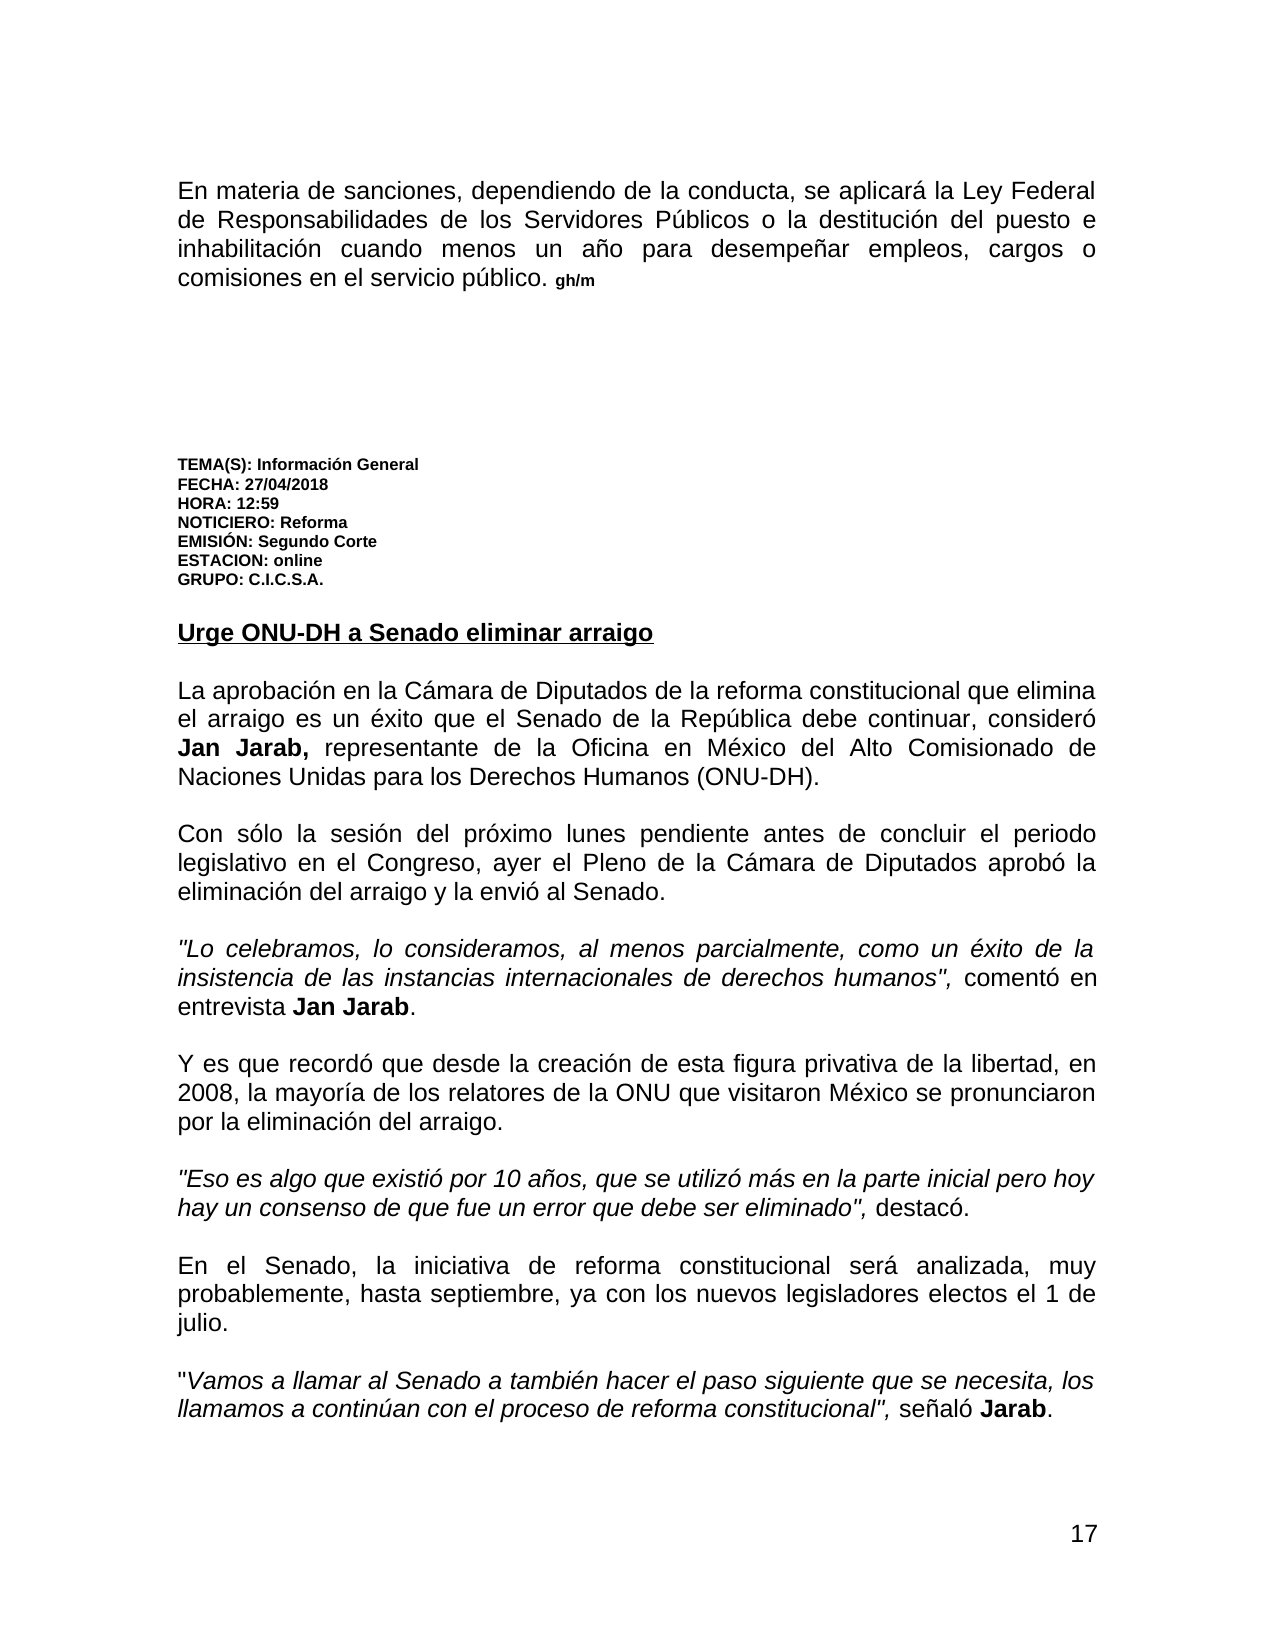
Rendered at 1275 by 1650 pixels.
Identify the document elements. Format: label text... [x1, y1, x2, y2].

text Urge ONU-DH a Senado eliminar arraigo [177, 618, 1098, 647]
text Y es que recordó que desde la creación de esta figura privativa de la libertad, en 2008, la mayoría de los relatores de la ONU que visitaron México se pronunciaron por la eliminación del arraigo. [177, 1049, 1098, 1136]
text ESTACION: online [177, 551, 1098, 570]
text HORA: 12:59 [177, 493, 1098, 513]
text NOTICIERO: Reforma [177, 513, 1098, 532]
text En materia de sanciones, dependiendo de la conducta, se aplicará la Ley Federal de Responsabilidades de los Servidores Públicos o la destitución del puesto e inhabilitación cuando menos un año para desempeñar empleos, cargos o comisiones en el servicio público. gh/m [177, 176, 1098, 291]
text FECHA: 27/04/2018 [177, 474, 1098, 493]
text TEMA(S): Información General [177, 455, 1098, 474]
text En el Senado, la iniciativa de reforma constitucional será analizada, muy probablemente, hasta septiembre, ya con los nuevos legisladores electos el 1 de julio. [177, 1251, 1098, 1337]
text "Lo celebramos, lo consideramos, al menos parcialmente, como un éxito de la insistencia de las instancias internacionales de derechos humanos", comentó en entrevista Jan Jarab. [177, 934, 1098, 1021]
text "Vamos a llamar al Senado a también hacer el paso siguiente que se necesita, los llamamos a continúan con el proceso de reforma constitucional", señaló Jarab. [177, 1366, 1098, 1423]
text Con sólo la sesión del próximo lunes pendiente antes de concluir el periodo legislativo en el Congreso, ayer el Pleno de la Cámara de Diputados aprobó la eliminación del arraigo y la envió al Senado. [177, 819, 1098, 906]
text La aprobación en la Cámara de Diputados de la reforma constitucional que elimina el arraigo es un éxito que el Senado de la República debe continuar, consideró Jan Jarab, representante de la Oficina en México del Alto Comisionado de Naciones Unidas para los Derechos Humanos (ONU-DH). [177, 676, 1098, 791]
text EMISIÓN: Segundo Corte [177, 532, 1098, 551]
text "Eso es algo que existió por 10 años, que se utilizó más en la parte inicial pero hoy hay un consenso de que fue un error que debe ser eliminado", destacó. [177, 1164, 1098, 1222]
text GRUPO: C.I.C.S.A. [177, 570, 1098, 589]
